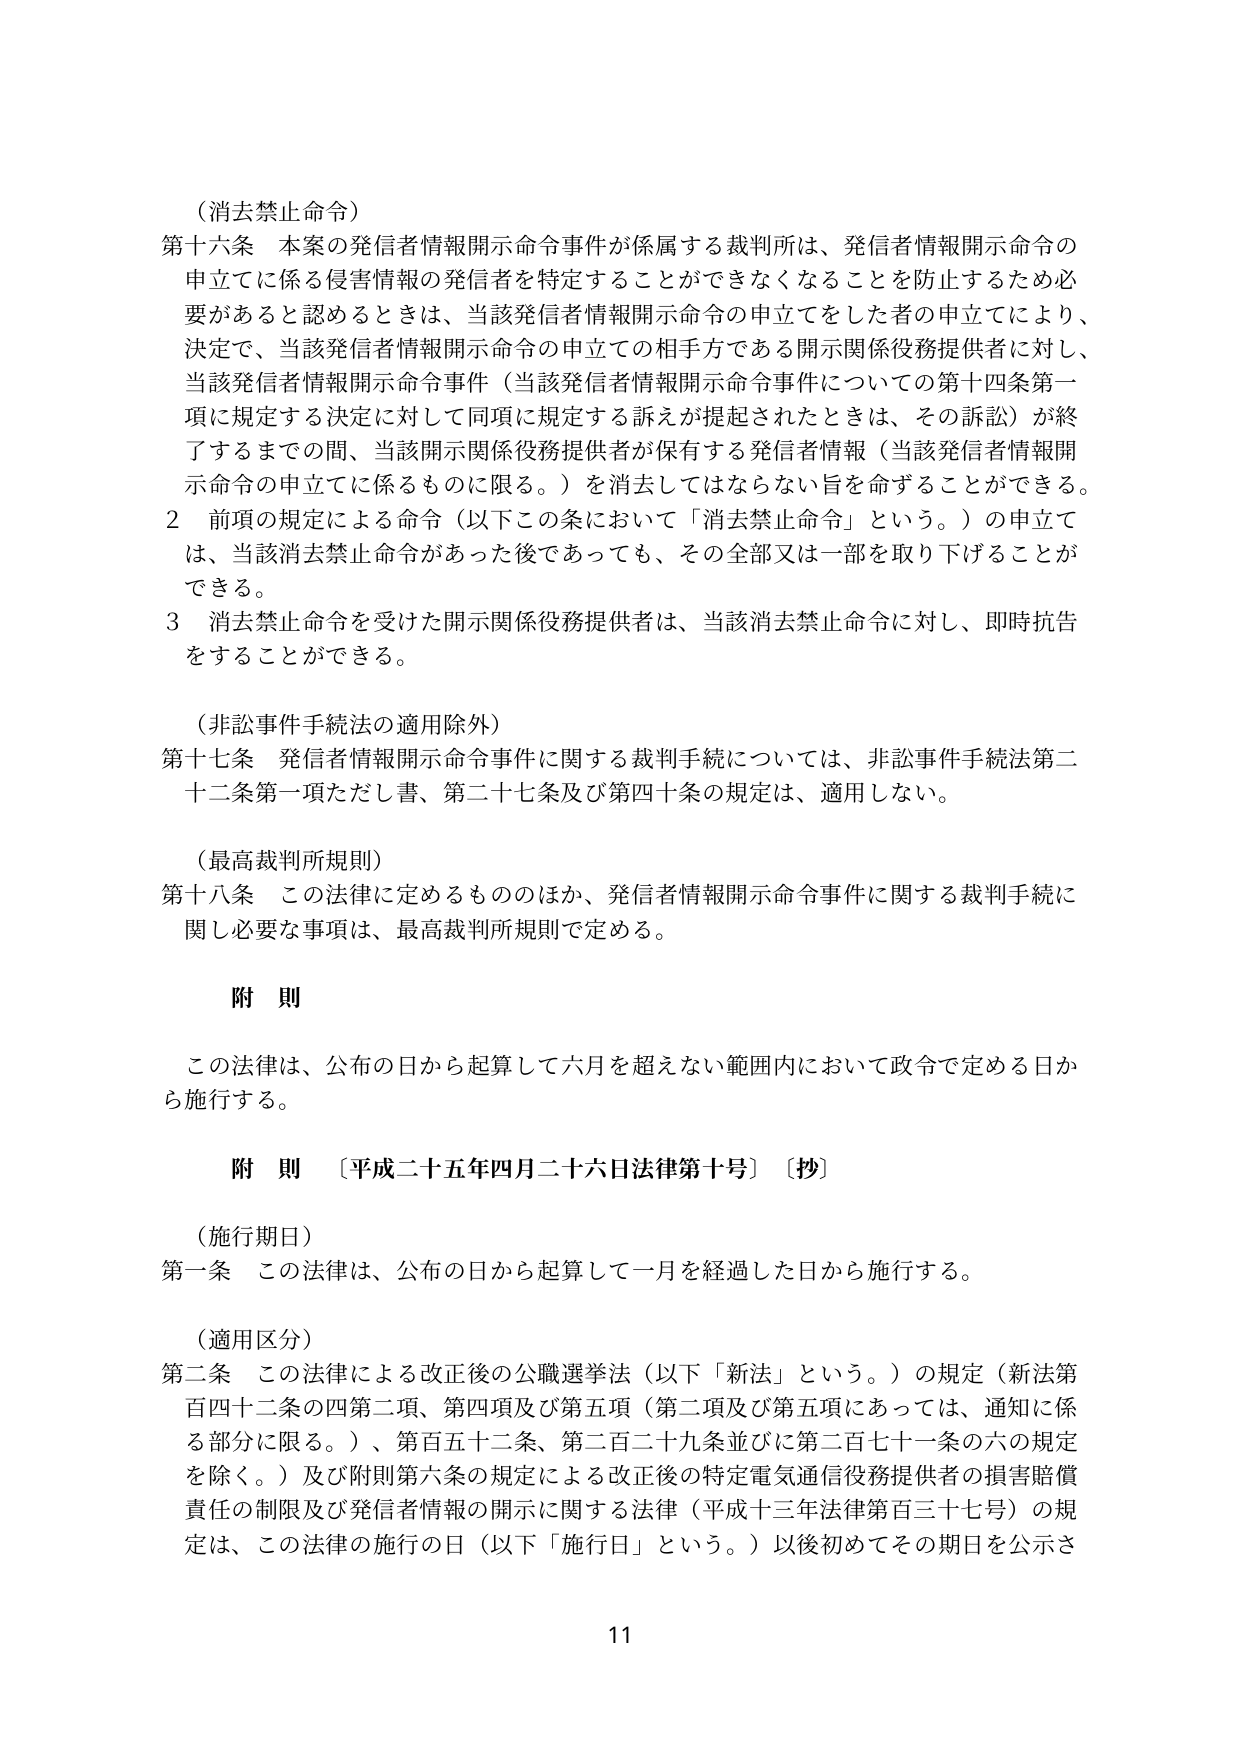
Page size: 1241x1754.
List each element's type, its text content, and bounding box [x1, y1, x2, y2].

text 第一条 この法律は、公布の日から起算して一月を経過した日から施行する。 [161, 1253, 1079, 1287]
text （施行期日） [184, 1219, 1079, 1253]
text この法律は、公布の日から起算して六月を超えない範囲内において政令で定める日から施行する。 [161, 1048, 1079, 1116]
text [161, 1355, 1079, 1560]
text （最高裁判所規則） [184, 843, 1079, 877]
text （非訟事件手続法の適用除外） [184, 706, 1079, 740]
text ３ 消去禁止命令を受けた開示関係役務提供者は、当該消去禁止命令に対し、即時抗告をすることができる。 [161, 604, 1079, 672]
text 第十六条 本案の発信者情報開示命令事件が係属する裁判所は、発信者情報開示命令の申立てに係る侵害情報の発信者を特定することができなくなることを防止するため必要があると認めるときは、当該発信者情報開示命令の申立てをした者の申立てにより、決定で、当該発信者情報開示命令の申立ての相手方である開示関係役務提供者に対し、当該発信者情報開示命令事件（当該発信者情報開示命令事件についての第十四条第一項に規定する決定に対して同項に規定する訴えが提起されたときは、その訴訟）が終了するまでの間、当該開示関係役務提供者が保有する発信者情報（当該発信者情報開示命令の申立てに係るものに限る。）を消去してはならない旨を命ずることができる。 [161, 228, 1079, 501]
text 附 則 [230, 979, 1079, 1014]
text ２ 前項の規定による命令（以下この条において「消去禁止命令」という。）の申立ては、当該消去禁止命令があった後であっても、その全部又は一部を取り下げることができる。 [161, 501, 1079, 604]
text （適用区分） [184, 1321, 1079, 1355]
text 附 則 〔平成二十五年四月二十六日法律第十号〕〔抄〕 [230, 1150, 1079, 1184]
text （消去禁止命令） [184, 194, 1079, 228]
text 第十八条 この法律に定めるもののほか、発信者情報開示命令事件に関する裁判手続に関し必要な事項は、最高裁判所規則で定める。 [161, 877, 1079, 945]
text 第十七条 発信者情報開示命令事件に関する裁判手続については、非訟事件手続法第二十二条第一項ただし書、第二十七条及び第四十条の規定は、適用しない。 [161, 740, 1079, 809]
